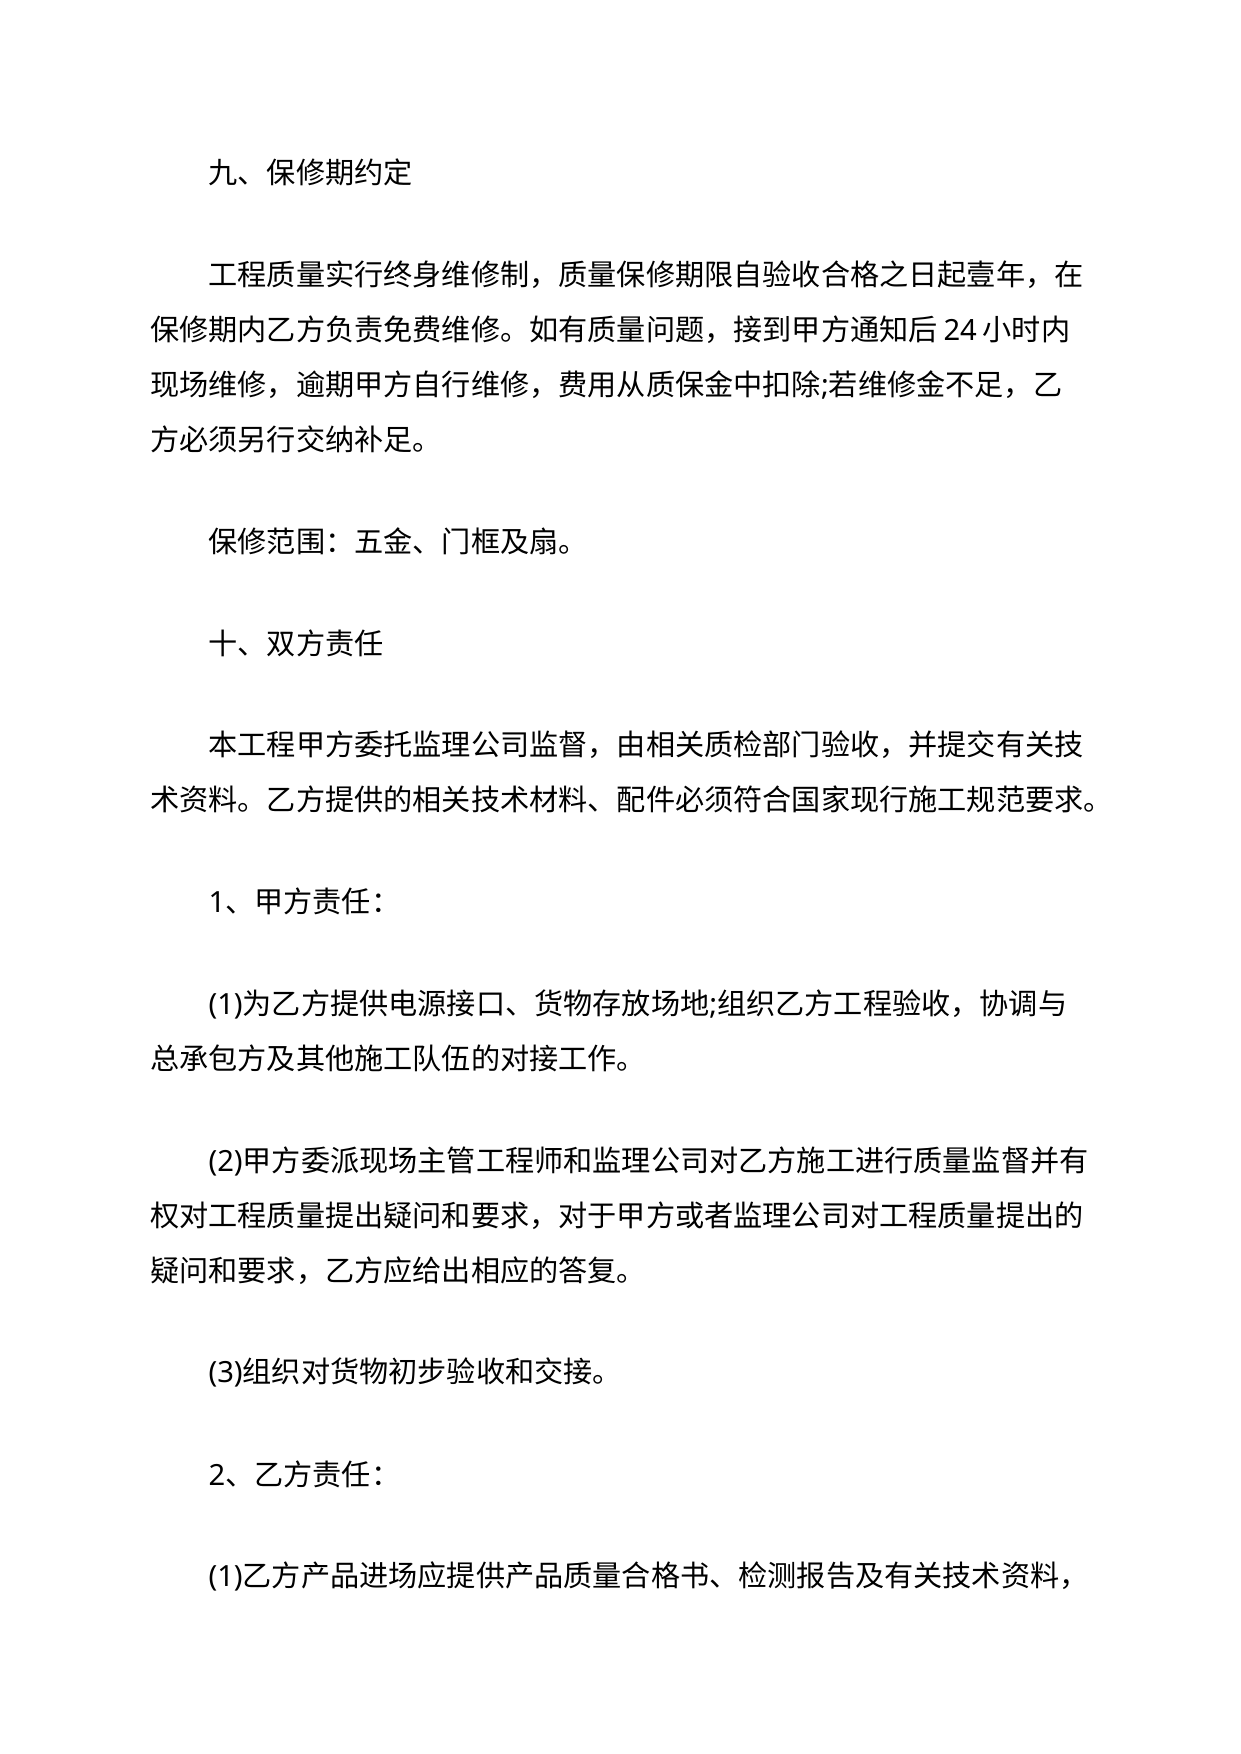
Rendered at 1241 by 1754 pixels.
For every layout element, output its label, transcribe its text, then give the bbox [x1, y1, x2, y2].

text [150, 1553, 1090, 1595]
text 本工程甲方委托监理公司监督，由相关质检部门验收，并提交有关技术资料。乙方提供的相关技术材料、配件必须符合国家现行施工规范要求。 [150, 722, 1090, 819]
text (3)组织对货物初步验收和交接。 [150, 1349, 1090, 1391]
text (1)为乙方提供电源接口、货物存放场地;组织乙方工程验收，协调与总承包方及其他施工队伍的对接工作。 [150, 981, 1090, 1078]
text 2、乙方责任： [150, 1451, 1090, 1493]
text 1、甲方责任： [150, 879, 1090, 921]
text 十、双方责任 [150, 620, 1090, 662]
text (2)甲方委派现场主管工程师和监理公司对乙方施工进行质量监督并有权对工程质量提出疑问和要求，对于甲方或者监理公司对工程质量提出的疑问和要求，乙方应给出相应的答复。 [150, 1137, 1090, 1289]
text 九、保修期约定 [150, 150, 1090, 192]
text 工程质量实行终身维修制，质量保修期限自验收合格之日起壹年，在保修期内乙方负责免费维修。如有质量问题，接到甲方通知后24小时内现场维修，逾期甲方自行维修，费用从质保金中扣除;若维修金不足，乙方必须另行交纳补足。 [150, 252, 1090, 459]
text 保修范围：五金、门框及扇。 [150, 518, 1090, 561]
